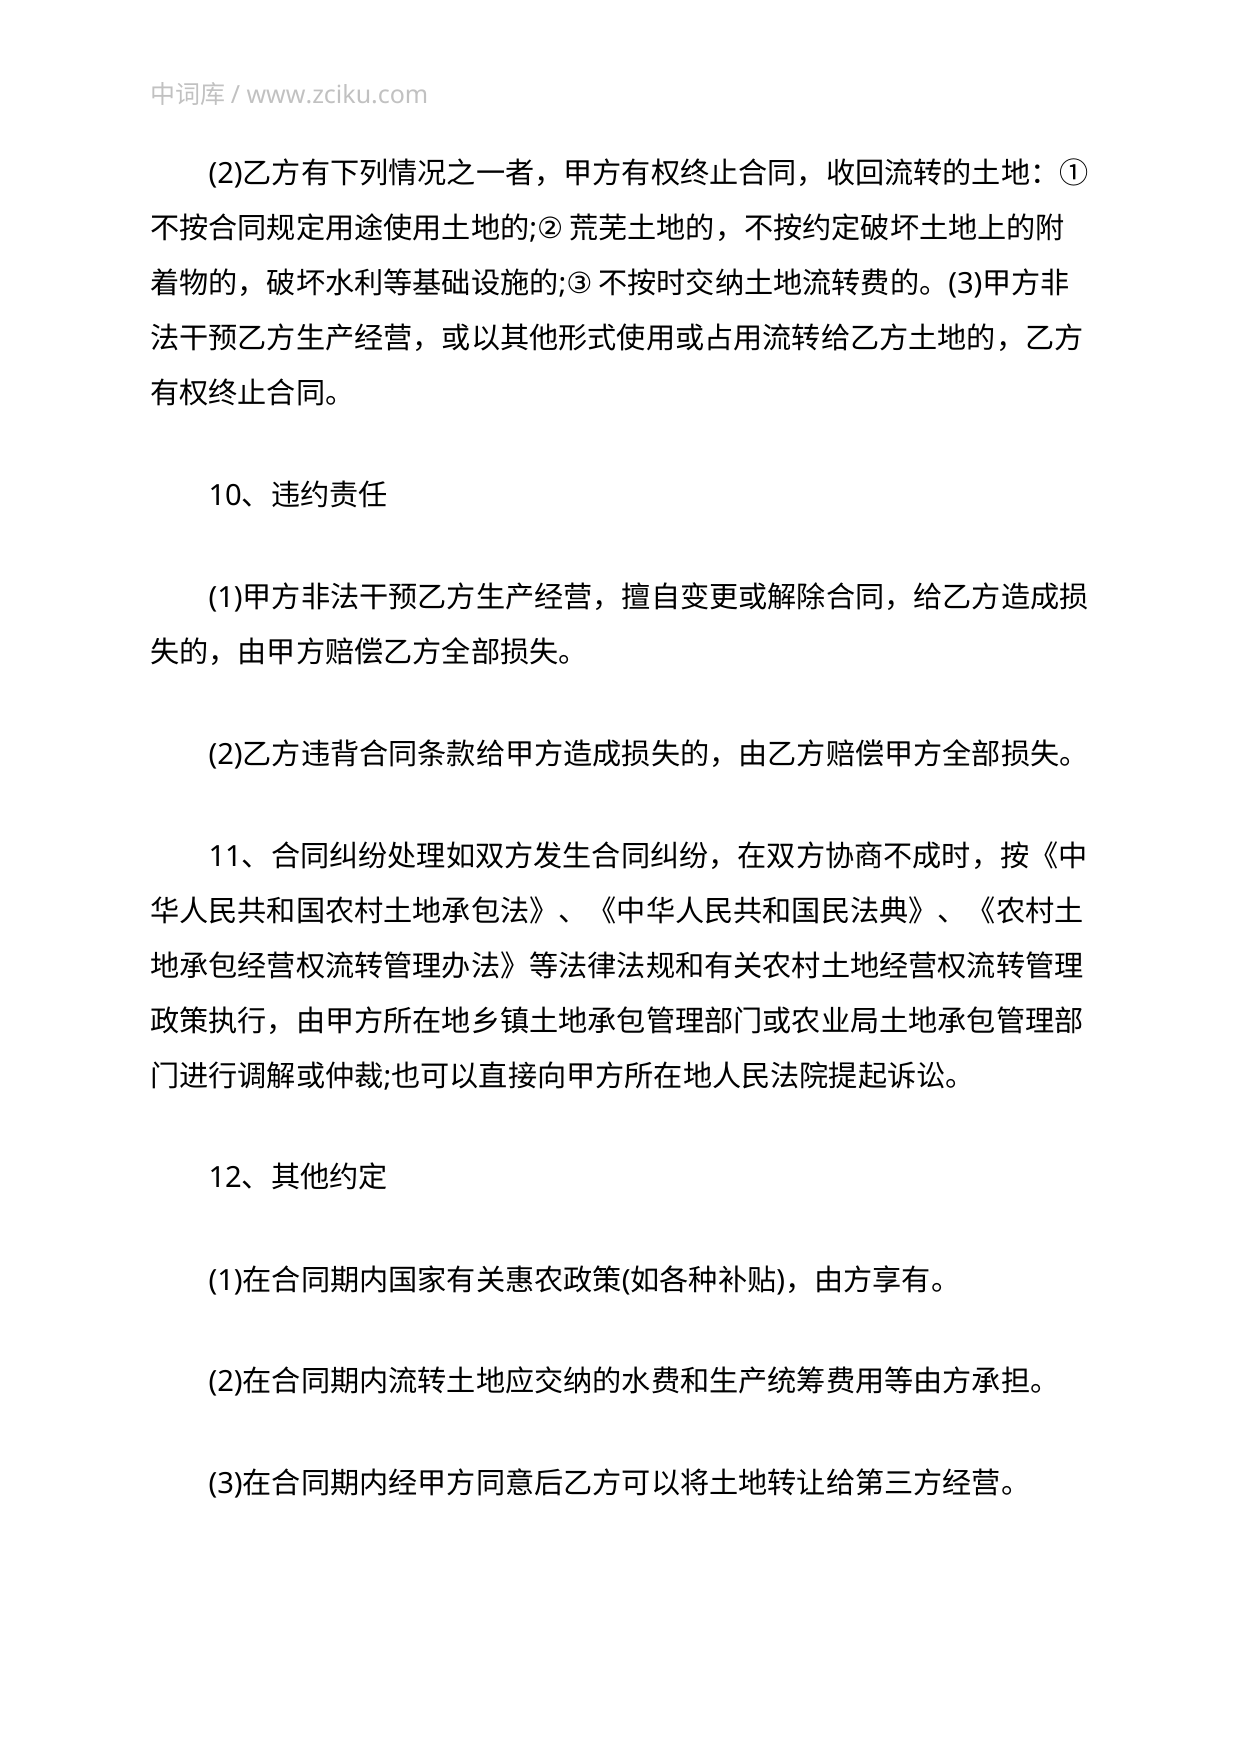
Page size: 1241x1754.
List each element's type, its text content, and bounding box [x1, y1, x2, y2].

text (1)在合同期内国家有关惠农政策(如各种补贴)，由方享有。 [150, 1256, 1090, 1298]
text (2)在合同期内流转土地应交纳的水费和生产统筹费用等由方承担。 [150, 1358, 1090, 1400]
text (3)在合同期内经甲方同意后乙方可以将土地转让给第三方经营。 [150, 1460, 1090, 1502]
text (2)乙方有下列情况之一者，甲方有权终止合同，收回流转的土地：①不按合同规定用途使用土地的;②荒芜土地的，不按约定破坏土地上的附着物的，破坏水利等基础设施的;③不按时交纳土地流转费的。(3)甲方非法干预乙方生产经营，或以其他形式使用或占用流转给乙方土地的，乙方有权终止合同。 [150, 150, 1090, 412]
text (1)甲方非法干预乙方生产经营，擅自变更或解除合同，给乙方造成损失的，由甲方赔偿乙方全部损失。 [150, 574, 1090, 671]
text 11、合同纠纷处理如双方发生合同纠纷，在双方协商不成时，按《中华人民共和国农村土地承包法》、《中华人民共和国民法典》、《农村土地承包经营权流转管理办法》等法律法规和有关农村土地经营权流转管理政策执行，由甲方所在地乡镇土地承包管理部门或农业局土地承包管理部门进行调解或仲裁;也可以直接向甲方所在地人民法院提起诉讼。 [150, 832, 1090, 1094]
text 10、违约责任 [150, 472, 1090, 514]
text (2)乙方违背合同条款给甲方造成损失的，由乙方赔偿甲方全部损失。 [150, 730, 1090, 773]
text 12、其他约定 [150, 1154, 1090, 1196]
